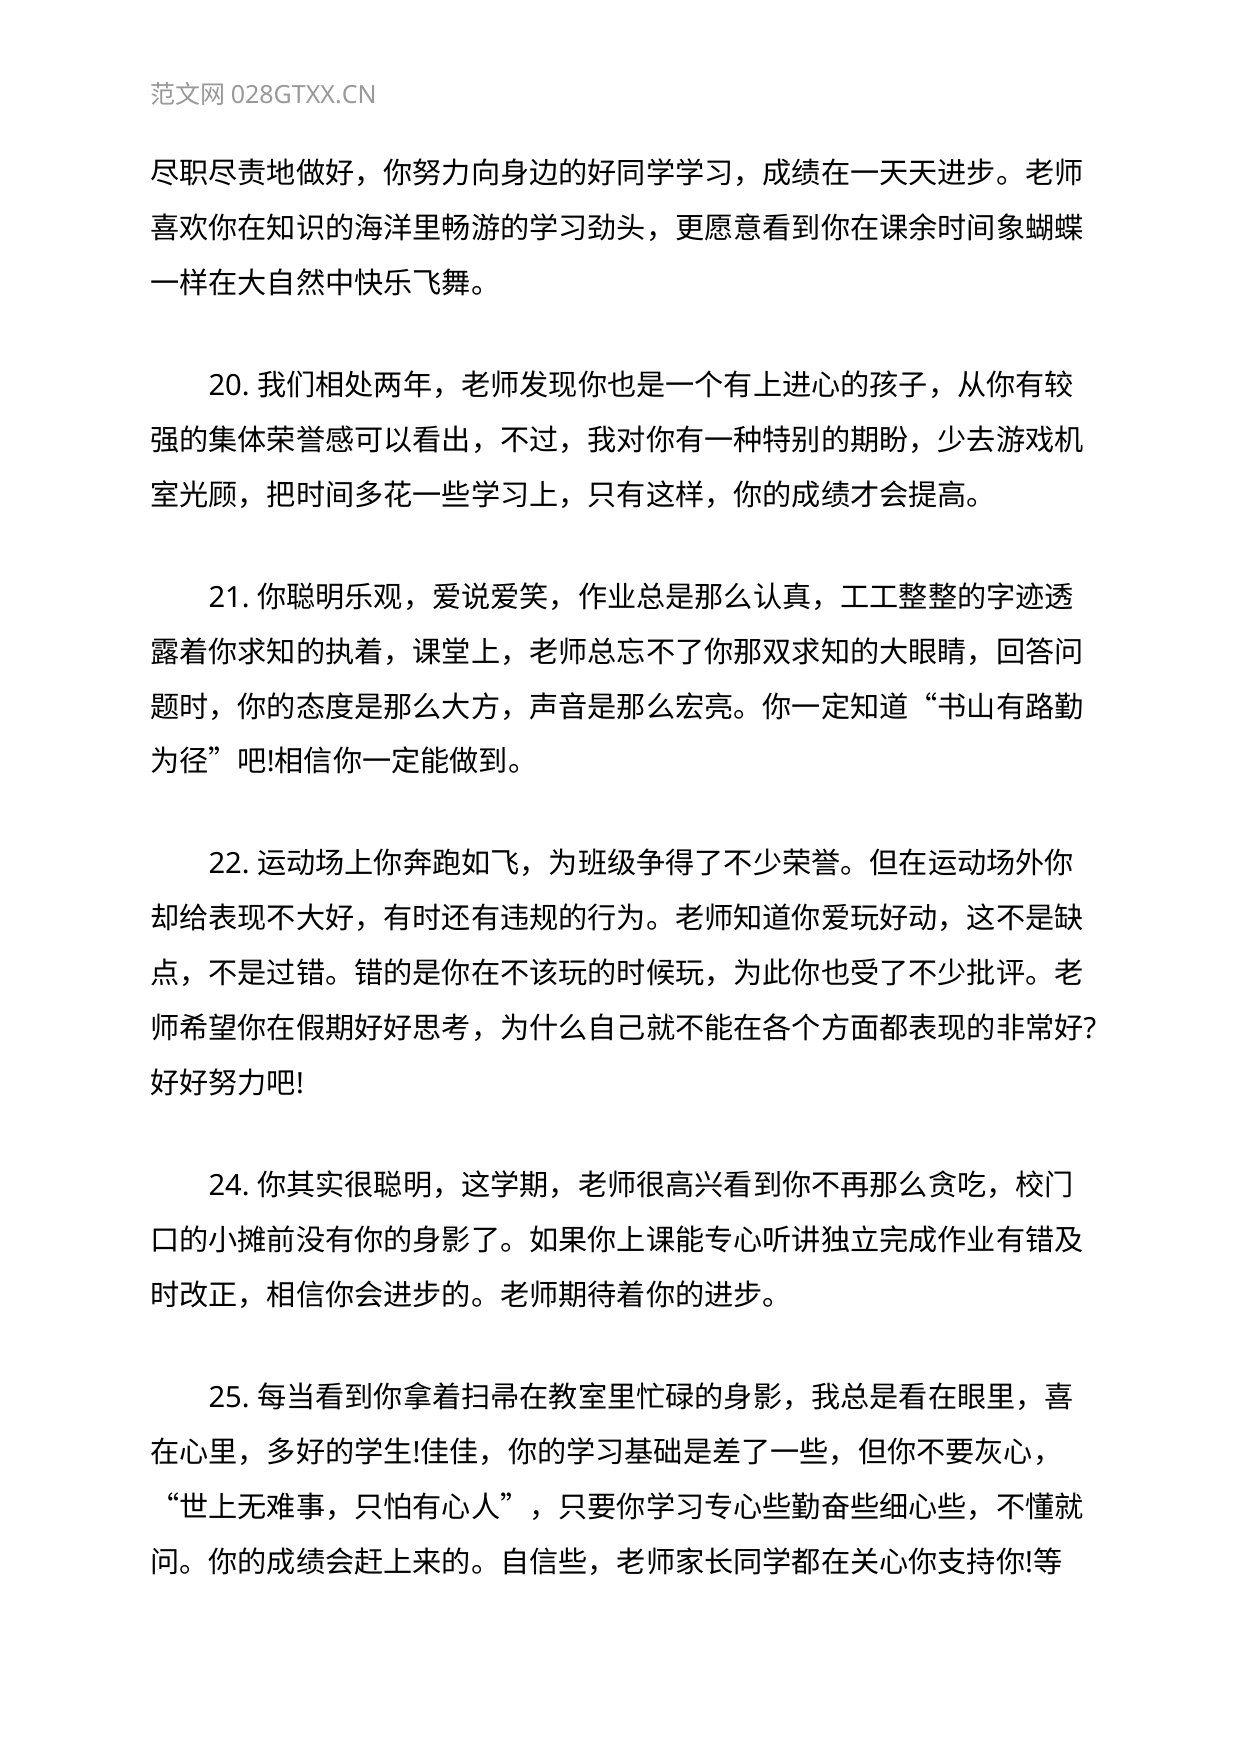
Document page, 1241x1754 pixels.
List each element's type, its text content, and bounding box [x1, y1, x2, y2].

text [150, 1373, 1090, 1581]
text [150, 150, 1090, 302]
text 20. 我们相处两年，老师发现你也是一个有上进心的孩子，从你有较强的集体荣誉感可以看出，不过，我对你有一种特别的期盼，少去游戏机室光顾，把时间多花一些学习上，只有这样，你的成绩才会提高。 [150, 362, 1090, 514]
text 24. 你其实很聪明，这学期，老师很高兴看到你不再那么贪吃，校门口的小摊前没有你的身影了。如果你上课能专心听讲独立完成作业有错及时改正，相信你会进步的。老师期待着你的进步。 [150, 1162, 1090, 1314]
text 21. 你聪明乐观，爱说爱笑，作业总是那么认真，工工整整的字迹透露着你求知的执着，课堂上，老师总忘不了你那双求知的大眼睛，回答问题时，你的态度是那么大方，声音是那么宏亮。你一定知道“书山有路勤为径”吧!相信你一定能做到。 [150, 573, 1090, 780]
text 22. 运动场上你奔跑如飞，为班级争得了不少荣誉。但在运动场外你却给表现不大好，有时还有违规的行为。老师知道你爱玩好动，这不是缺点，不是过错。错的是你在不该玩的时候玩，为此你也受了不少批评。老师希望你在假期好好思考，为什么自己就不能在各个方面都表现的非常好?好好努力吧! [150, 840, 1090, 1102]
